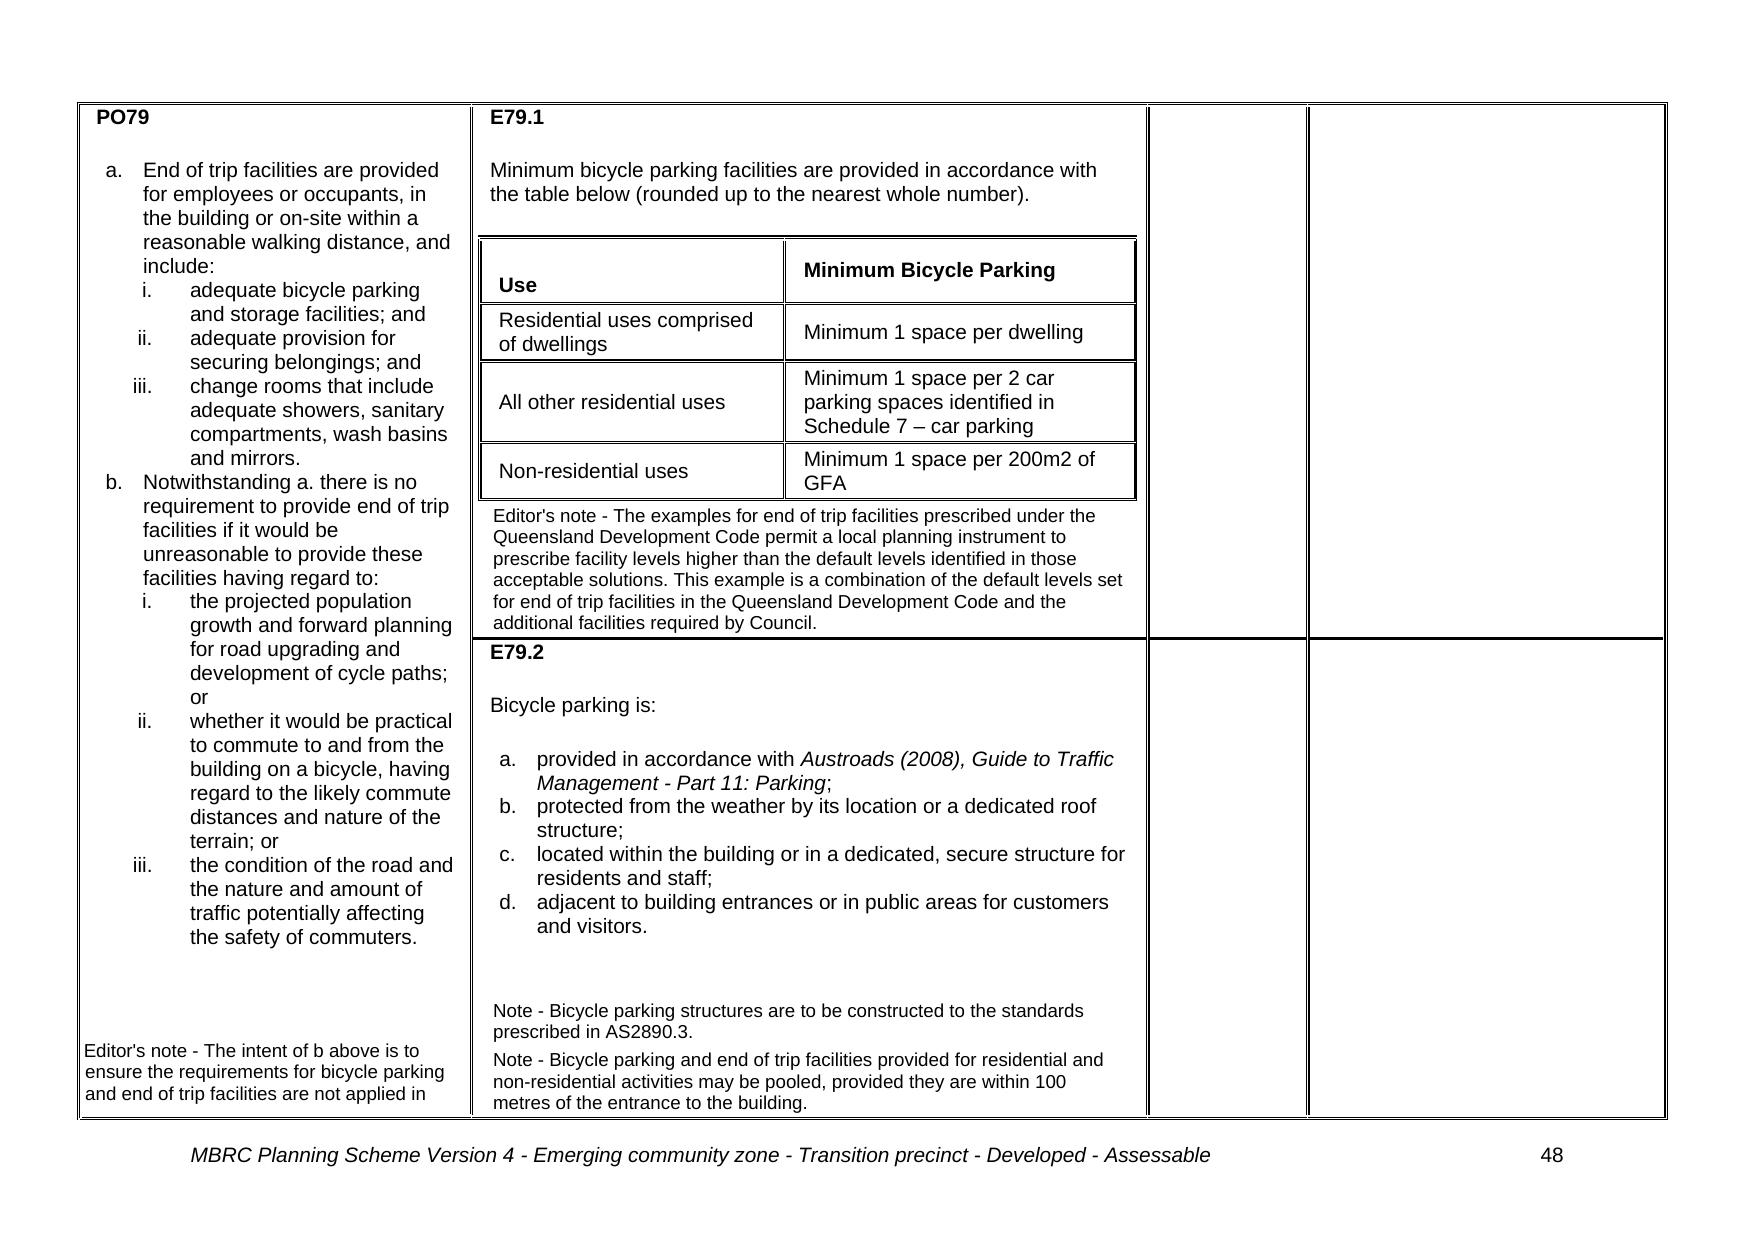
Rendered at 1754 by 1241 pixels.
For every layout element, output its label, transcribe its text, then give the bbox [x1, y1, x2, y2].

table_cell [1308, 637, 1664, 1117]
table_cell [1148, 103, 1308, 637]
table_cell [472, 637, 1148, 1117]
table_cell PO79 End of trip facilities are provided for employees or occupants, in the building or on-site within a reasonable walking distance, and include: adequate bicycle parking and storage facilities; and adequate provision for securing belongings; and change rooms that include adequate showers, sanitary compartments, wash basins and mirrors. Notwithstanding a. there is no requirement to provide end of trip facilities if it would be unreasonable to provide these facilities having regard to: the projected population growth and forward planning for road upgrading and development of cycle paths; or whether it would be practical to commute to and from the building on a bicycle, having regard to the likely commute distances and nature of the terrain; or the condition of the road and the nature and amount of traffic potentially affecting the safety of commuters. [80, 105, 472, 1117]
table_cell E79.1 Minimum bicycle parking facilities are provided in accordance with the table below (rounded up to the nearest whole number). [472, 103, 1148, 637]
table_cell [1308, 105, 1664, 637]
table_cell [1148, 637, 1308, 1117]
